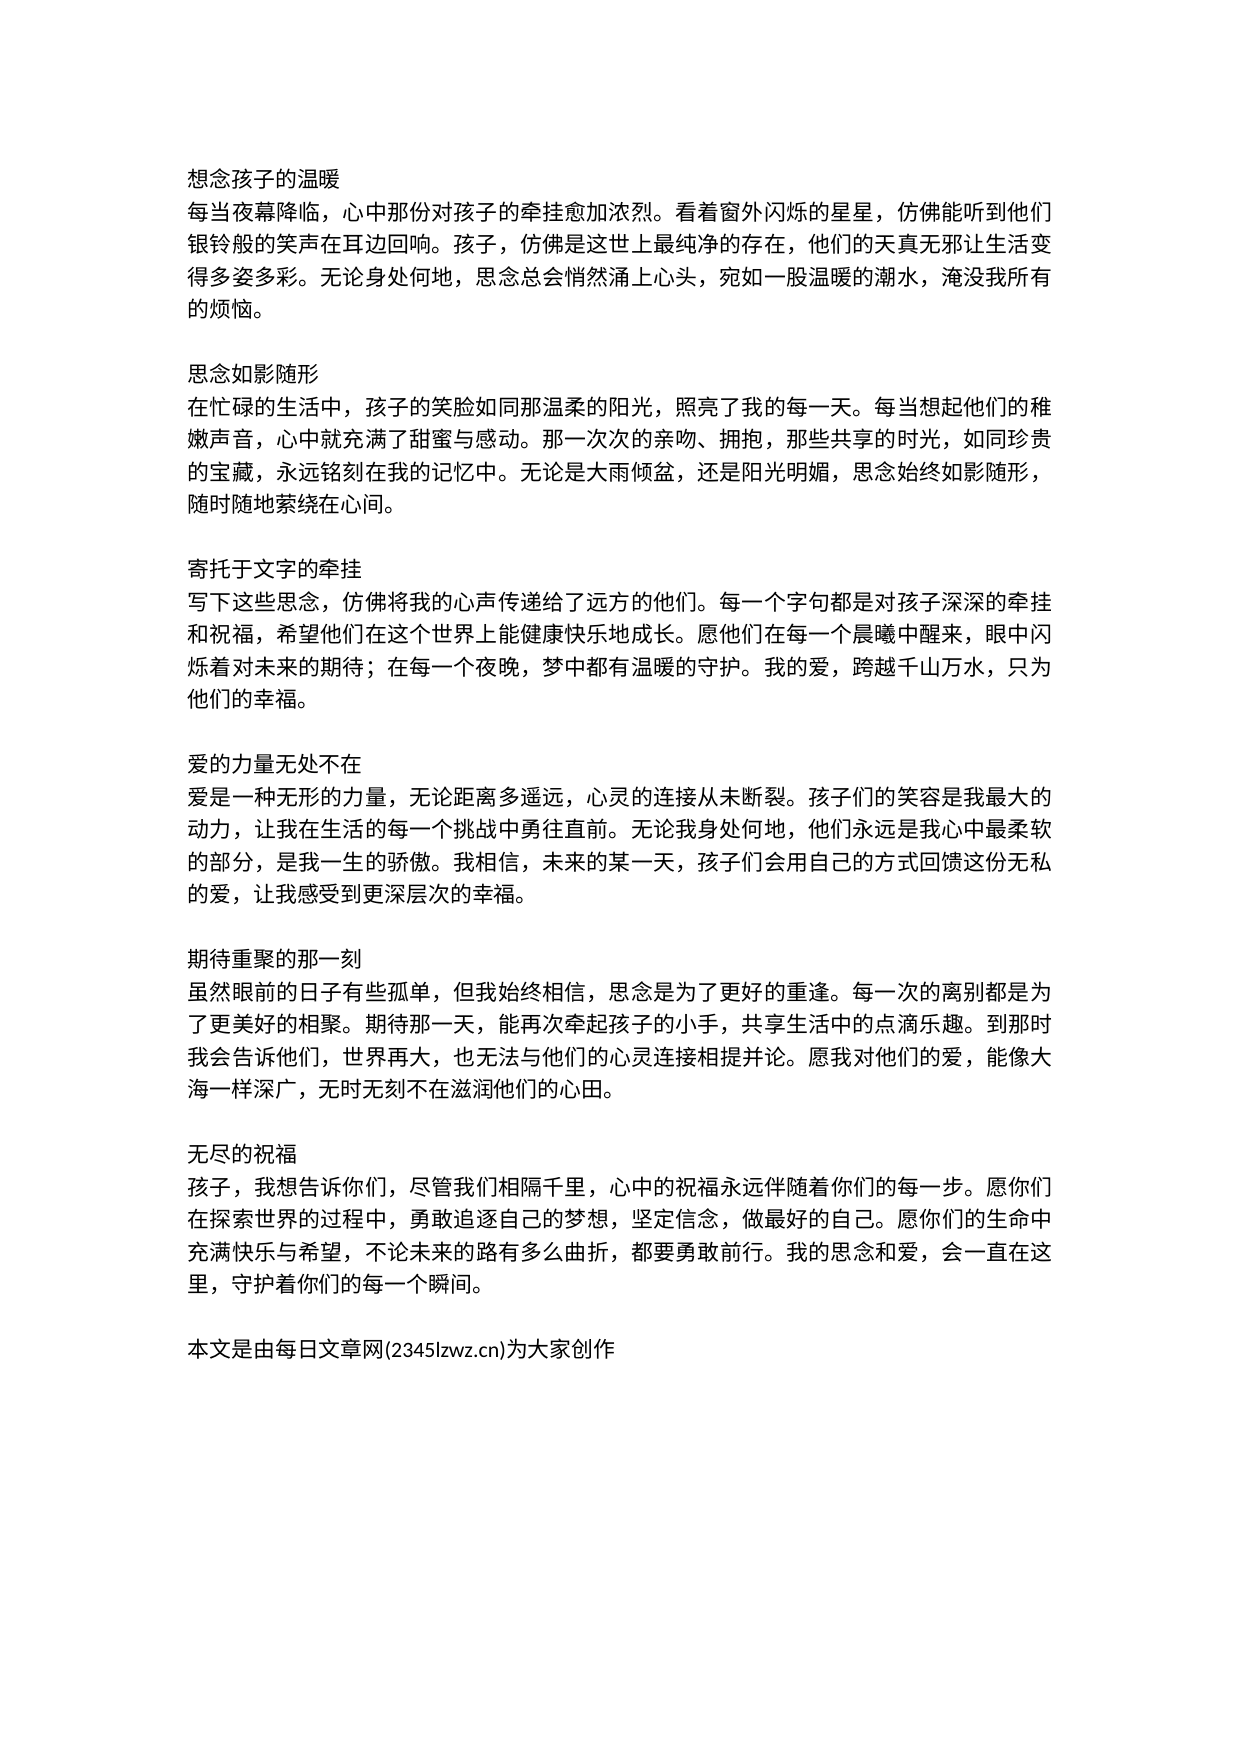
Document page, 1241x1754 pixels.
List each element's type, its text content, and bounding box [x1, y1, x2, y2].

text 思念如影随形 [187, 357, 1053, 389]
text 爱是一种无形的力量，无论距离多遥远，心灵的连接从未断裂。孩子们的笑容是我最大的动力，让我在生活的每一个挑战中勇往直前。无论我身处何地，他们永远是我心中最柔软的部分，是我一生的骄傲。我相信，未来的某一天，孩子们会用自己的方式回馈这份无私的爱，让我感受到更深层次的幸福。 [187, 779, 1053, 909]
text 本文是由每日文章网(2345lzwz.cn)为大家创作 [187, 1332, 1053, 1364]
text 期待重聚的那一刻 [187, 942, 1053, 974]
text 虽然眼前的日子有些孤单，但我始终相信，思念是为了更好的重逢。每一次的离别都是为了更美好的相聚。期待那一天，能再次牵起孩子的小手，共享生活中的点滴乐趣。到那时，我会告诉他们，世界再大，也无法与他们的心灵连接相提并论。愿我对他们的爱，能像大海一样深广，无时无刻不在滋润他们的心田。 [187, 974, 1053, 1104]
text 想念孩子的温暖 [187, 162, 1053, 194]
text 无尽的祝福 [187, 1137, 1053, 1169]
text 寄托于文字的牵挂 [187, 552, 1053, 584]
text 每当夜幕降临，心中那份对孩子的牵挂愈加浓烈。看着窗外闪烁的星星，仿佛能听到他们银铃般的笑声在耳边回响。孩子，仿佛是这世上最纯净的存在，他们的天真无邪让生活变得多姿多彩。无论身处何地，思念总会悄然涌上心头，宛如一股温暖的潮水，淹没我所有的烦恼。 [187, 194, 1053, 324]
text 在忙碌的生活中，孩子的笑脸如同那温柔的阳光，照亮了我的每一天。每当想起他们的稚嫩声音，心中就充满了甜蜜与感动。那一次次的亲吻、拥抱，那些共享的时光，如同珍贵的宝藏，永远铭刻在我的记忆中。无论是大雨倾盆，还是阳光明媚，思念始终如影随形，随时随地萦绕在心间。 [187, 389, 1053, 519]
text 孩子，我想告诉你们，尽管我们相隔千里，心中的祝福永远伴随着你们的每一步。愿你们在探索世界的过程中，勇敢追逐自己的梦想，坚定信念，做最好的自己。愿你们的生命中充满快乐与希望，不论未来的路有多么曲折，都要勇敢前行。我的思念和爱，会一直在这里，守护着你们的每一个瞬间。 [187, 1169, 1053, 1299]
text 爱的力量无处不在 [187, 747, 1053, 779]
text 写下这些思念，仿佛将我的心声传递给了远方的他们。每一个字句都是对孩子深深的牵挂和祝福，希望他们在这个世界上能健康快乐地成长。愿他们在每一个晨曦中醒来，眼中闪烁着对未来的期待；在每一个夜晚，梦中都有温暖的守护。我的爱，跨越千山万水，只为他们的幸福。 [187, 584, 1053, 714]
